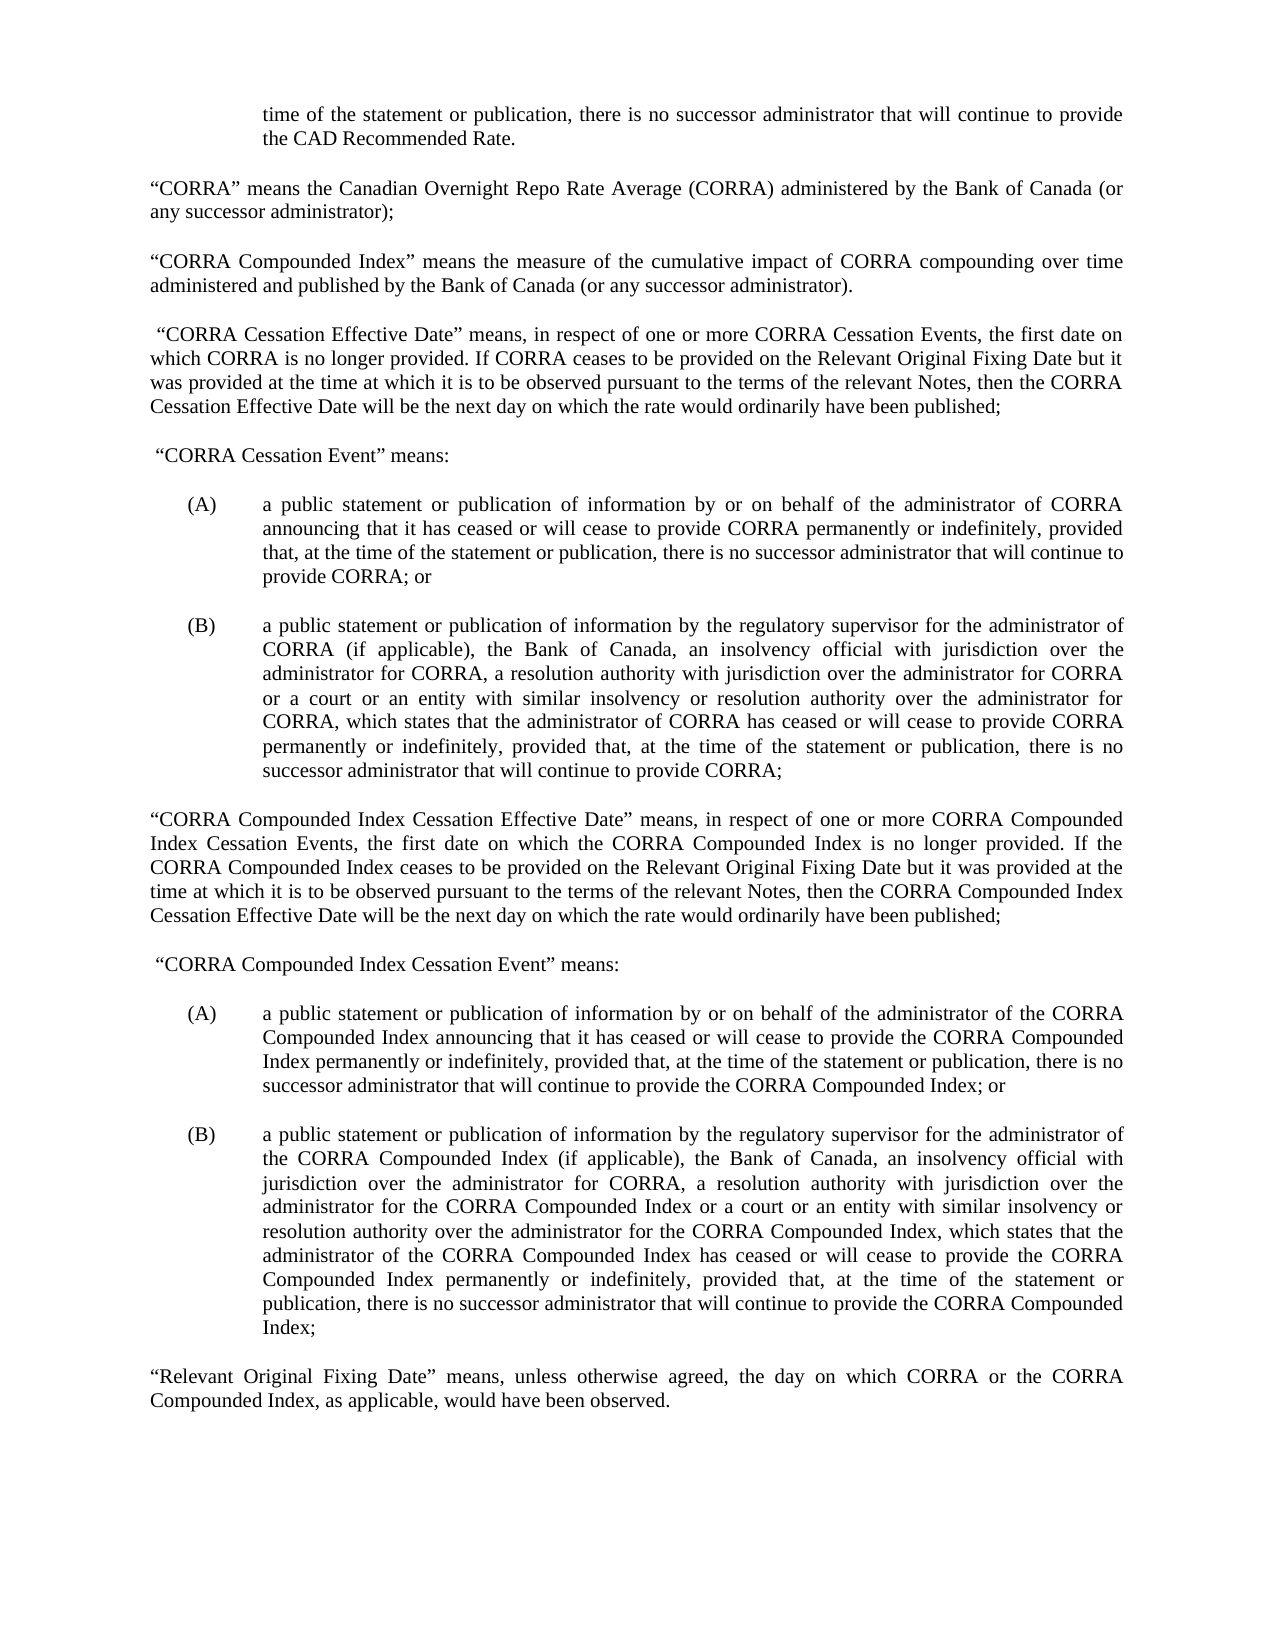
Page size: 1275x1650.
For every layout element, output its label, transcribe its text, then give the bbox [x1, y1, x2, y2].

text “CORRA Compounded Index” means the measure of the cumulative impact of CORRA compounding over time administered and published by the Bank of Canada (or any successor administrator). [150, 248, 1125, 297]
list a public statement or publication of information by the regulatory supervisor for the administrator of the CORRA Compounded Index (if applicable), the Bank of Canada, an insolvency official with jurisdiction over the administrator for CORRA, a resolution authority with jurisdiction over the administrator for the CORRA Compounded Index or a court or an entity with similar insolvency or resolution authority over the administrator for the CORRA Compounded Index, which states that the administrator of the CORRA Compounded Index has ceased or will cease to provide the CORRA Compounded Index permanently or indefinitely, provided that, at the time of the statement or publication, there is no successor administrator that will continue to provide the CORRA Compounded Index; [187, 1122, 1125, 1339]
text “CORRA Compounded Index Cessation Event” means: [150, 952, 1125, 976]
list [187, 102, 1125, 150]
text “Relevant Original Fixing Date” means, unless otherwise agreed, the day on which CORRA or the CORRA Compounded Index, as applicable, would have been observed. [150, 1364, 1125, 1412]
list a public statement or publication of information by or on behalf of the administrator of the CORRA Compounded Index announcing that it has ceased or will cease to provide the CORRA Compounded Index permanently or indefinitely, provided that, at the time of the statement or publication, there is no successor administrator that will continue to provide the CORRA Compounded Index; or [187, 1001, 1125, 1097]
text “CORRA Cessation Event” means: [150, 443, 1125, 467]
text “CORRA Cessation Effective Date” means, in respect of one or more CORRA Cessation Events, the first date on which CORRA is no longer provided. If CORRA ceases to be provided on the Relevant Original Fixing Date but it was provided at the time at which it is to be observed pursuant to the terms of the relevant Notes, then the CORRA Cessation Effective Date will be the next day on which the rate would ordinarily have been published; [150, 322, 1125, 418]
list a public statement or publication of information by the regulatory supervisor for the administrator of CORRA (if applicable), the Bank of Canada, an insolvency official with jurisdiction over the administrator for CORRA, a resolution authority with jurisdiction over the administrator for CORRA or a court or an entity with similar insolvency or resolution authority over the administrator for CORRA, which states that the administrator of CORRA has ceased or will cease to provide CORRA permanently or indefinitely, provided that, at the time of the statement or publication, there is no successor administrator that will continue to provide CORRA; [187, 613, 1125, 782]
text “CORRA” means the Canadian Overnight Repo Rate Average (CORRA) administered by the Bank of Canada (or any successor administrator); [150, 175, 1125, 223]
text “CORRA Compounded Index Cessation Effective Date” means, in respect of one or more CORRA Compounded Index Cessation Events, the first date on which the CORRA Compounded Index is no longer provided. If the CORRA Compounded Index ceases to be provided on the Relevant Original Fixing Date but it was provided at the time at which it is to be observed pursuant to the terms of the relevant Notes, then the CORRA Compounded Index Cessation Effective Date will be the next day on which the rate would ordinarily have been published; [150, 807, 1125, 927]
list a public statement or publication of information by or on behalf of the administrator of CORRA announcing that it has ceased or will cease to provide CORRA permanently or indefinitely, provided that, at the time of the statement or publication, there is no successor administrator that will continue to provide CORRA; or [187, 492, 1125, 588]
